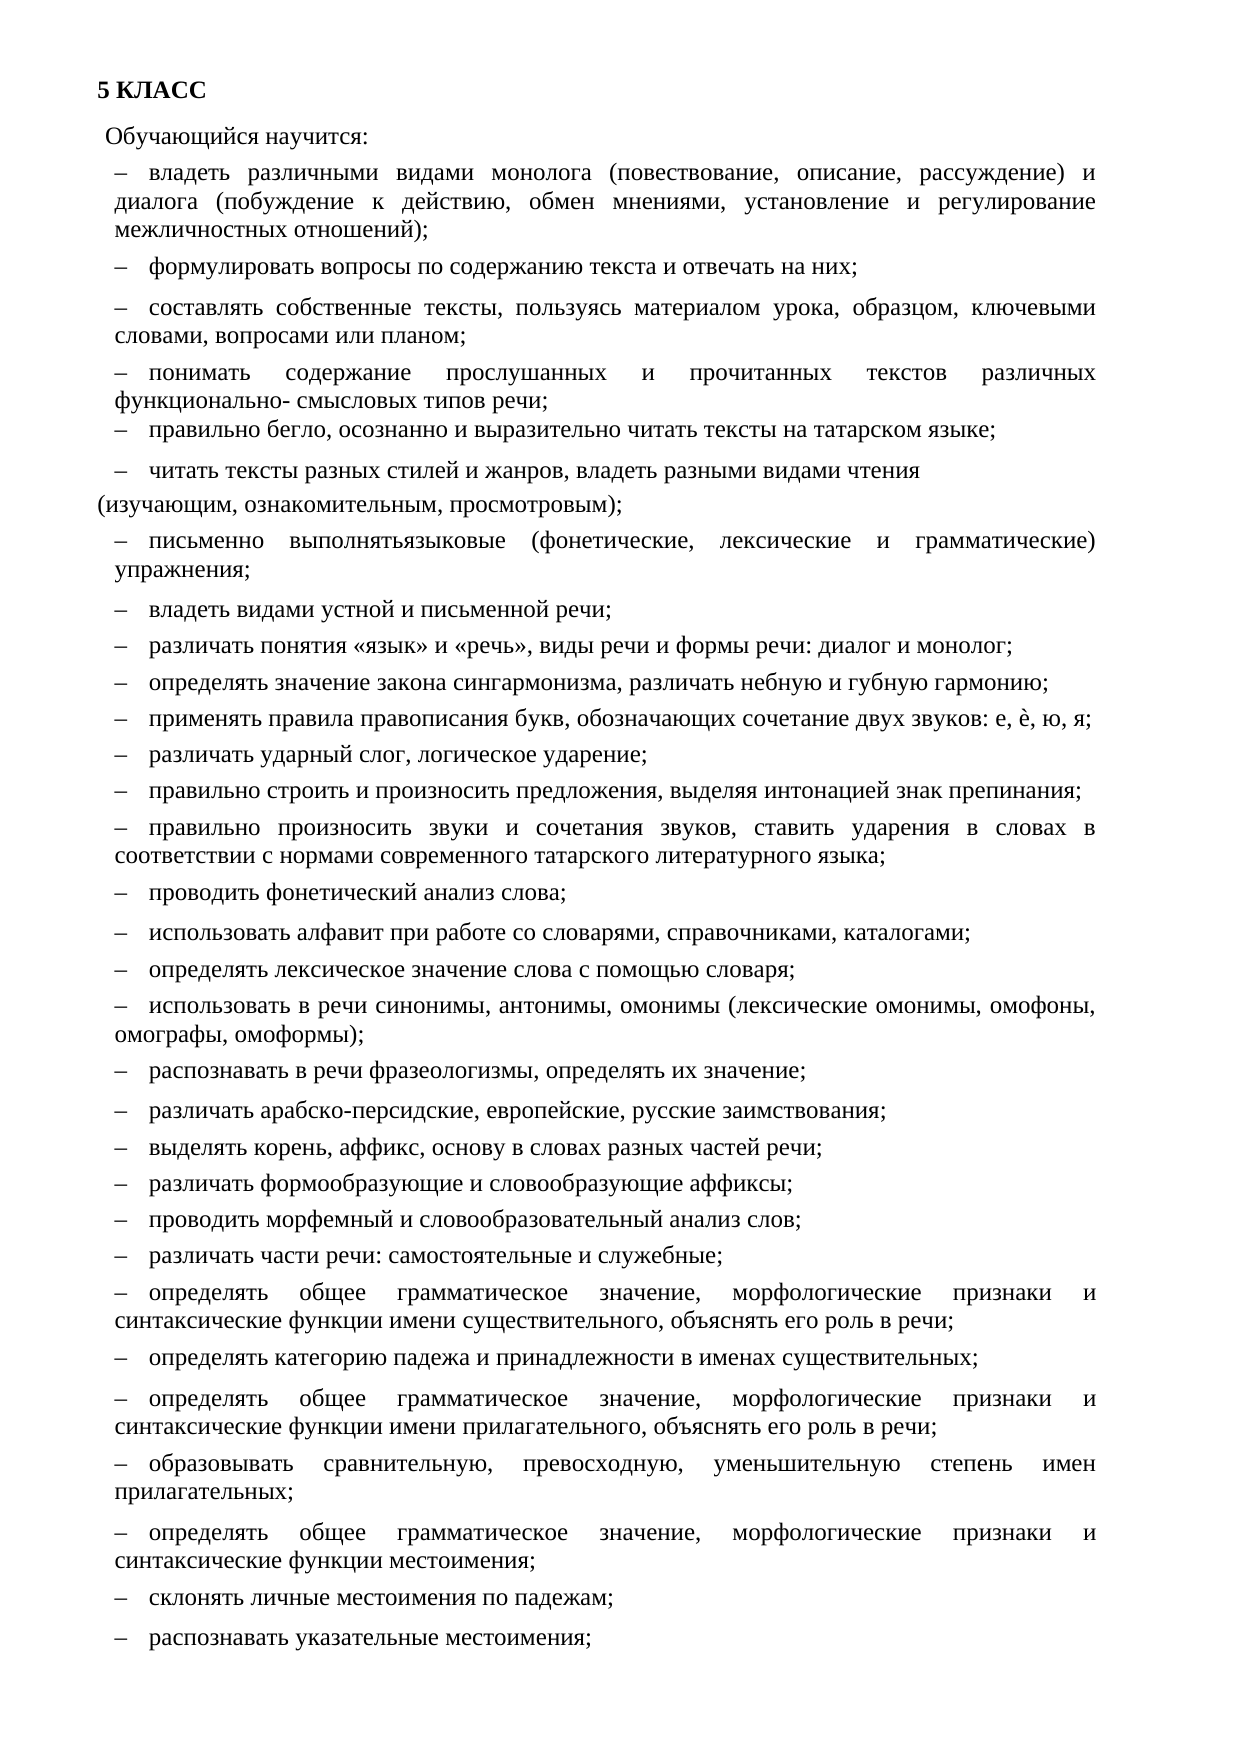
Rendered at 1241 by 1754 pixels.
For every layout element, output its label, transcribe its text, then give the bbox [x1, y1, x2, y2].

list образовывать сравнительную, превосходную, уменьшительную степень имен прилагательных; [114, 1448, 1097, 1505]
list владеть видами устной и письменной речи; [114, 594, 1097, 623]
list использовать в речи синонимы, антонимы, омонимы (лексические омонимы, омофоны, омографы, омоформы); [114, 990, 1097, 1047]
list определять категорию падежа и принадлежности в именах существительных; [114, 1342, 1097, 1370]
list составлять собственные тексты, пользуясь материалом урока, образцом, ключевыми словами, вопросами или планом; [114, 292, 1097, 349]
list распознавать указательные местоимения; [114, 1622, 1097, 1651]
list владеть различными видами монолога (повествование, описание, рассуждение) и диалога (побуждение к действию, обмен мнениями, установление и регулирование межличностных отношений); [114, 157, 1097, 243]
list определять общее грамматическое значение, морфологические признаки и синтаксические функции имени прилагательного, объяснять его роль в речи; [114, 1383, 1097, 1440]
list распознавать в речи фразеологизмы, определять их значение; [114, 1055, 1097, 1084]
list правильно строить и произносить предложения, выделяя интонацией знак препинания; [114, 776, 1097, 804]
list применять правила правописания букв, обозначающих сочетание двух звуков: е, ѐ, ю, я; [114, 703, 1097, 732]
text Обучающийся научится: [105, 121, 1097, 149]
list различать части речи: самостоятельные и служебные; [114, 1240, 1097, 1269]
list читать тексты разных стилей и жанров, владеть разными видами чтения [114, 455, 1097, 484]
list различать формообразующие и словообразующие аффиксы; [114, 1168, 1097, 1197]
list понимать содержание прослушанных и прочитанных текстов различных функционально- смысловых типов речи; [114, 357, 1097, 414]
list склонять личные местоимения по падежам; [114, 1582, 1097, 1610]
text 5 КЛАСС [97, 75, 1164, 104]
text (изучающим, ознакомительным, просмотровым); [97, 489, 1097, 518]
list различать ударный слог, логическое ударение; [114, 739, 1097, 768]
list правильно бегло, осознанно и выразительно читать тексты на татарском языке; [114, 414, 1097, 443]
list определять значение закона сингармонизма, различать небную и губную гармонию; [114, 667, 1097, 696]
list различать понятия «язык» и «речь», виды речи и формы речи: диалог и монолог; [114, 631, 1097, 659]
list проводить фонетический анализ слова; [114, 877, 1097, 906]
list правильно произносить звуки и сочетания звуков, ставить ударения в словах в соответствии с нормами современного татарского литературного языка; [114, 812, 1097, 869]
list проводить морфемный и словообразовательный анализ слов; [114, 1204, 1097, 1233]
list письменно выполнятьязыковые (фонетические, лексические и грамматические) упражнения; [114, 526, 1097, 583]
list использовать алфавит при работе со словарями, справочниками, каталогами; [114, 917, 1097, 946]
list определять лексическое значение слова с помощью словаря; [114, 954, 1097, 982]
list различать арабско-персидские, европейские, русские заимствования; [114, 1095, 1097, 1124]
list определять общее грамматическое значение, морфологические признаки и синтаксические функции местоимения; [114, 1517, 1097, 1574]
list выделять корень, аффикс, основу в словах разных частей речи; [114, 1132, 1097, 1160]
list формулировать вопросы по содержанию текста и отвечать на них; [114, 251, 1097, 279]
list определять общее грамматическое значение, морфологические признаки и синтаксические функции имени существительного, объяснять его роль в речи; [114, 1277, 1097, 1334]
